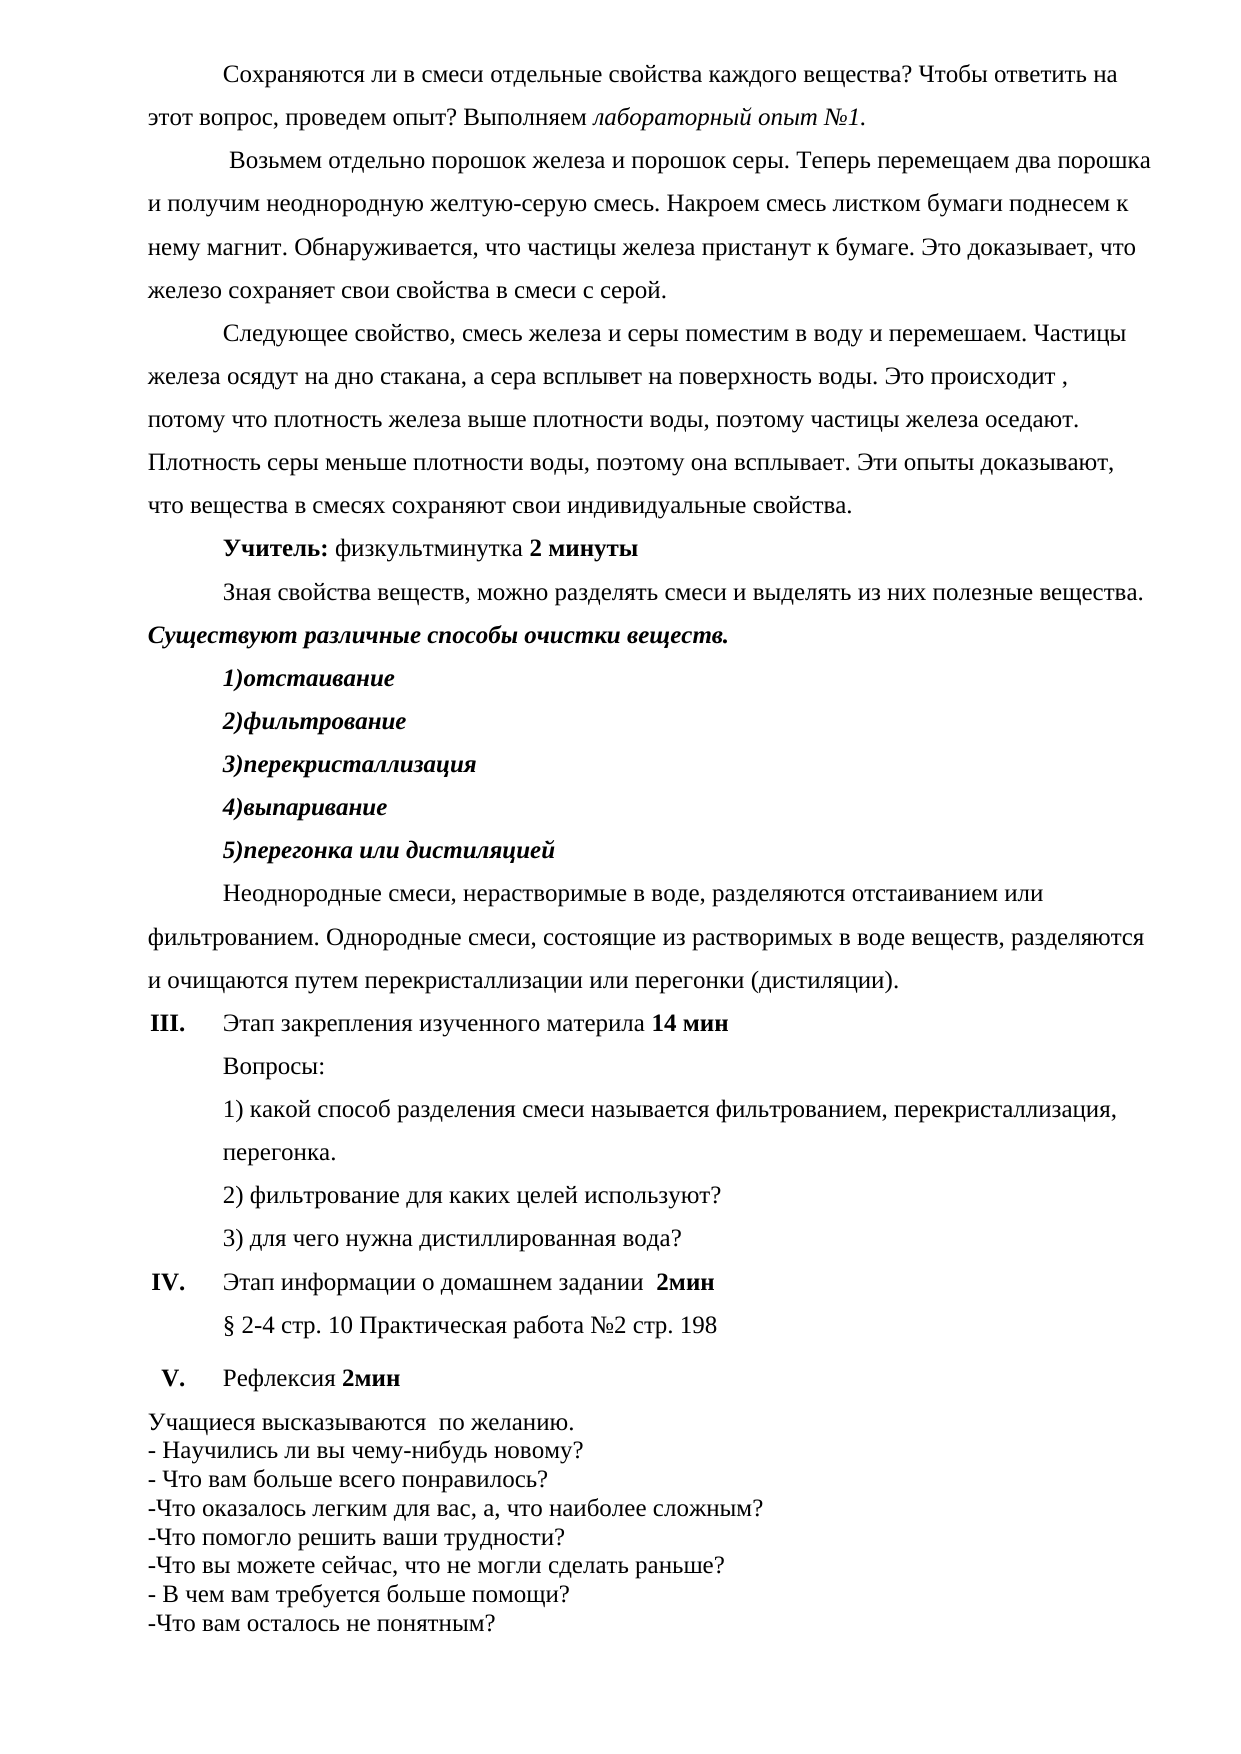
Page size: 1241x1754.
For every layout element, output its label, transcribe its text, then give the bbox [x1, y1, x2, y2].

text Вопросы: [223, 1051, 1152, 1080]
text -Что помогло решить ваши трудности? [148, 1522, 1152, 1550]
list Учитель: физкультминутка 2 минуты [148, 533, 1152, 562]
list 3)перекристаллизация [148, 749, 1152, 778]
list Рефлексия 2мин [185, 1363, 1152, 1392]
list Этап закрепления изученного материла 14 мин [185, 1008, 1152, 1037]
list Зная свойства веществ, можно разделять смеси и выделять из них полезные вещества. Существуют различные способы очистки веществ. [148, 577, 1152, 648]
text Учащиеся высказываются по желанию. [148, 1407, 1152, 1435]
text 3) для чего нужна дистиллированная вода? [223, 1223, 1152, 1252]
list 2)фильтрование [148, 706, 1152, 735]
list 1)отстаивание [148, 663, 1152, 692]
text - В чем вам требуется больше помощи? [148, 1579, 1152, 1608]
text -Что вы можете сейчас, что не могли сделать раньше? [148, 1550, 1152, 1579]
list 5)перегонка или дистиляцией [148, 835, 1152, 864]
list Следующее свойство, смесь железа и серы поместим в воду и перемешаем. Частицы железа осядут на дно стакана, а сера всплывет на поверхность воды. Это происходит , потому что плотность железа выше плотности воды, поэтому частицы железа оседают. Плотность серы меньше плотности воды, поэтому она всплывает. Эти опыты доказывают, что вещества в смесях сохраняют свои индивидуальные свойства. [148, 318, 1152, 519]
text 1) какой способ разделения смеси называется фильтрованием, перекристаллизация, перегонка. [223, 1094, 1152, 1166]
list Этап информации о домашнем задании 2мин [185, 1267, 1152, 1295]
list Сохраняются ли в смеси отдельные свойства каждого вещества? Чтобы ответить на этот вопрос, проведем опыт? Выполняем лабораторный опыт №1. [148, 59, 1152, 131]
list § 2-4 стр. 10 Практическая работа №2 стр. 198 [223, 1310, 1152, 1338]
text -Что оказалось легким для вас, а, что наиболее сложным? [148, 1493, 1152, 1522]
text - Что вам больше всего понравилось? [148, 1464, 1152, 1493]
list Неоднородные смеси, нерастворимые в воде, разделяются отстаиванием или фильтрованием. Однородные смеси, состоящие из растворимых в воде веществ, разделяются и очищаются путем перекристаллизации или перегонки (дистиляции). [148, 878, 1152, 993]
text - Научились ли вы чему-нибудь новому? [148, 1435, 1152, 1464]
list Возьмем отдельно порошок железа и порошок серы. Теперь перемещаем два порошка и получим неоднородную желтую-серую смесь. Накроем смесь листком бумаги поднесем к нему магнит. Обнаруживается, что частицы железа пристанут к бумаге. Это доказывает, что железо сохраняет свои свойства в смеси с серой. [148, 145, 1152, 303]
text 2) фильтрование для каких целей используют? [223, 1180, 1152, 1209]
list 4)выпаривание [148, 792, 1152, 821]
text -Что вам осталось не понятным? [148, 1608, 1152, 1637]
